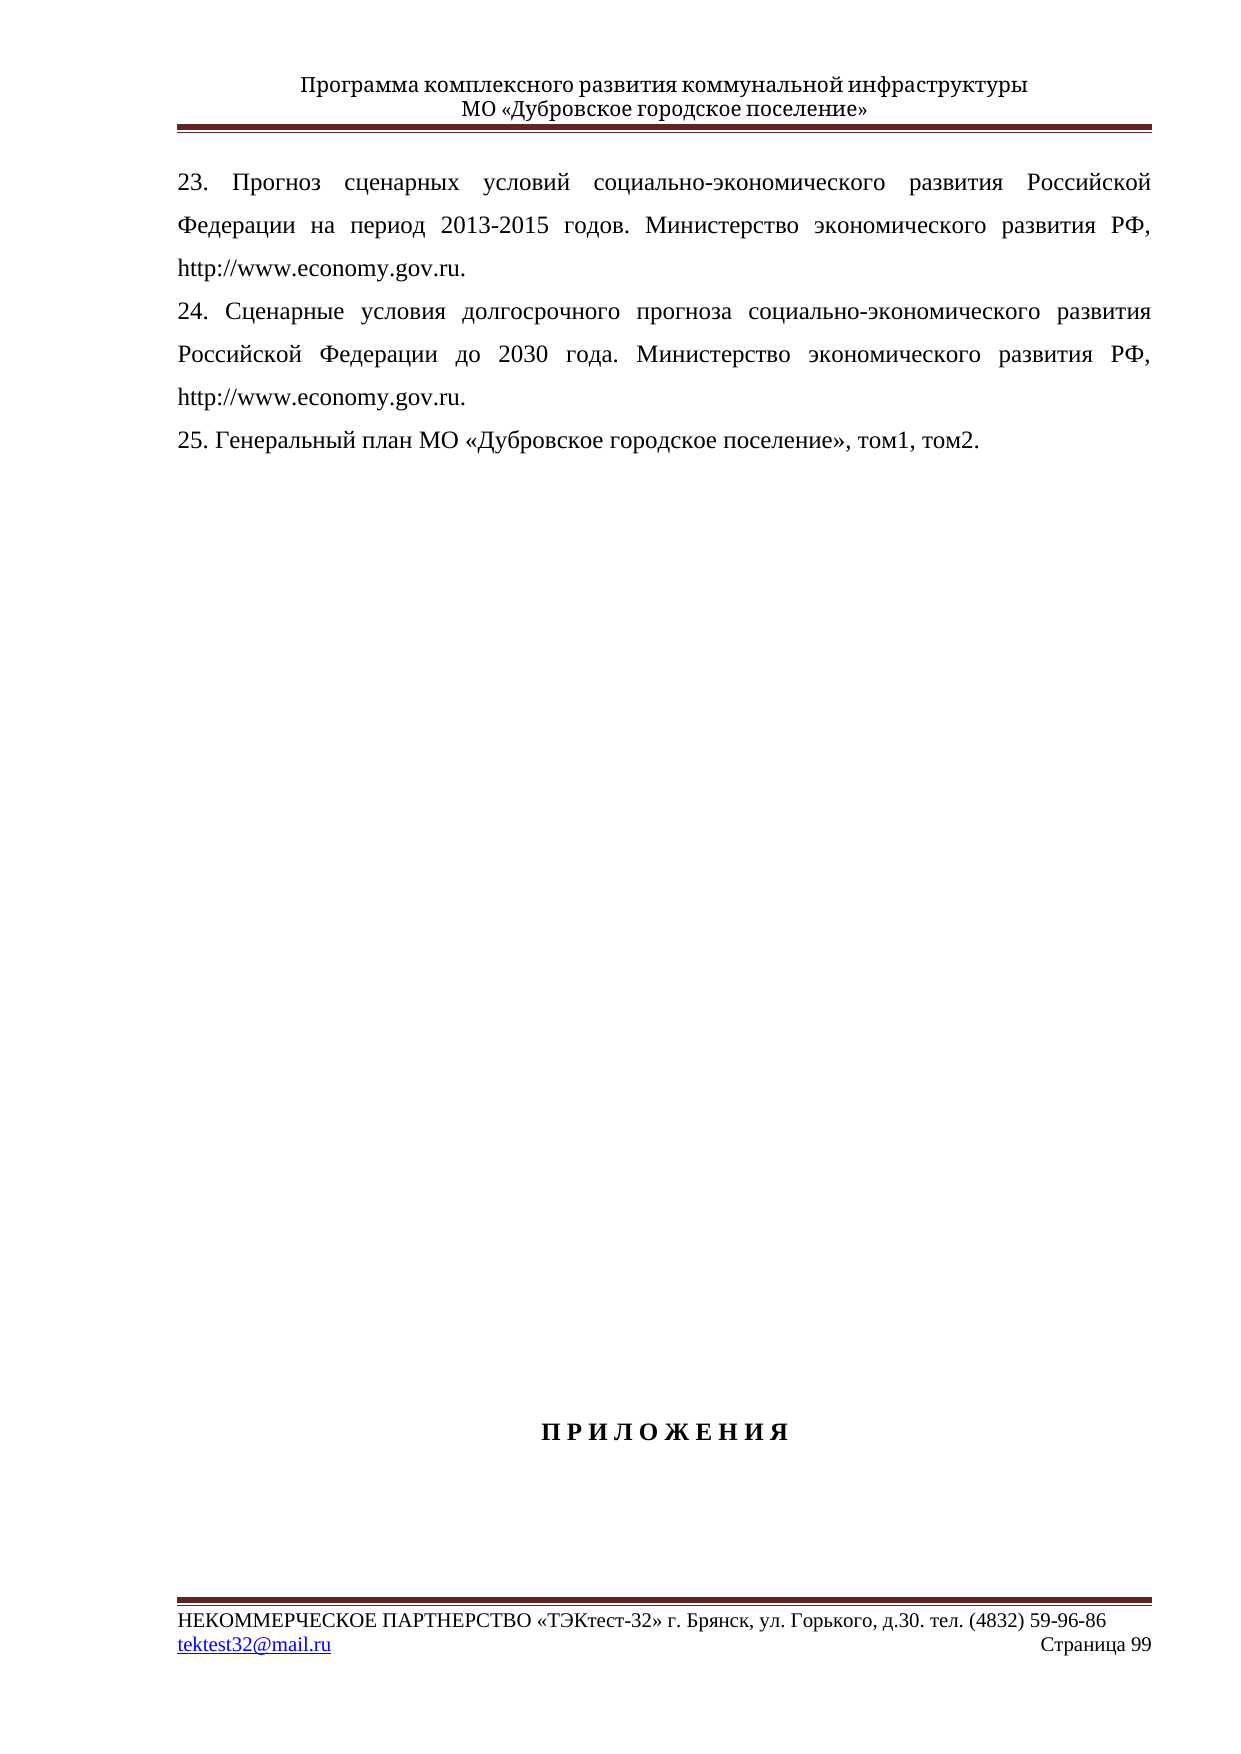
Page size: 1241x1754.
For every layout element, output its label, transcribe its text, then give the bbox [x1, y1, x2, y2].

text 25. Генеральный план МО «Дубровское городское поселение», том1, том2. [177, 425, 1152, 454]
text П Р И Л О Ж Е Н И Я [177, 1417, 1152, 1446]
text 23. Прогноз сценарных условий социально-экономического развития Российской Федерации на период 2013-2015 годов. Министерство экономического развития РФ, http://www.economy.gov.ru. [177, 167, 1152, 282]
text 24. Сценарные условия долгосрочного прогноза социально-экономического развития Российской Федерации до 2030 года. Министерство экономического развития РФ, http://www.economy.gov.ru. [177, 296, 1152, 411]
